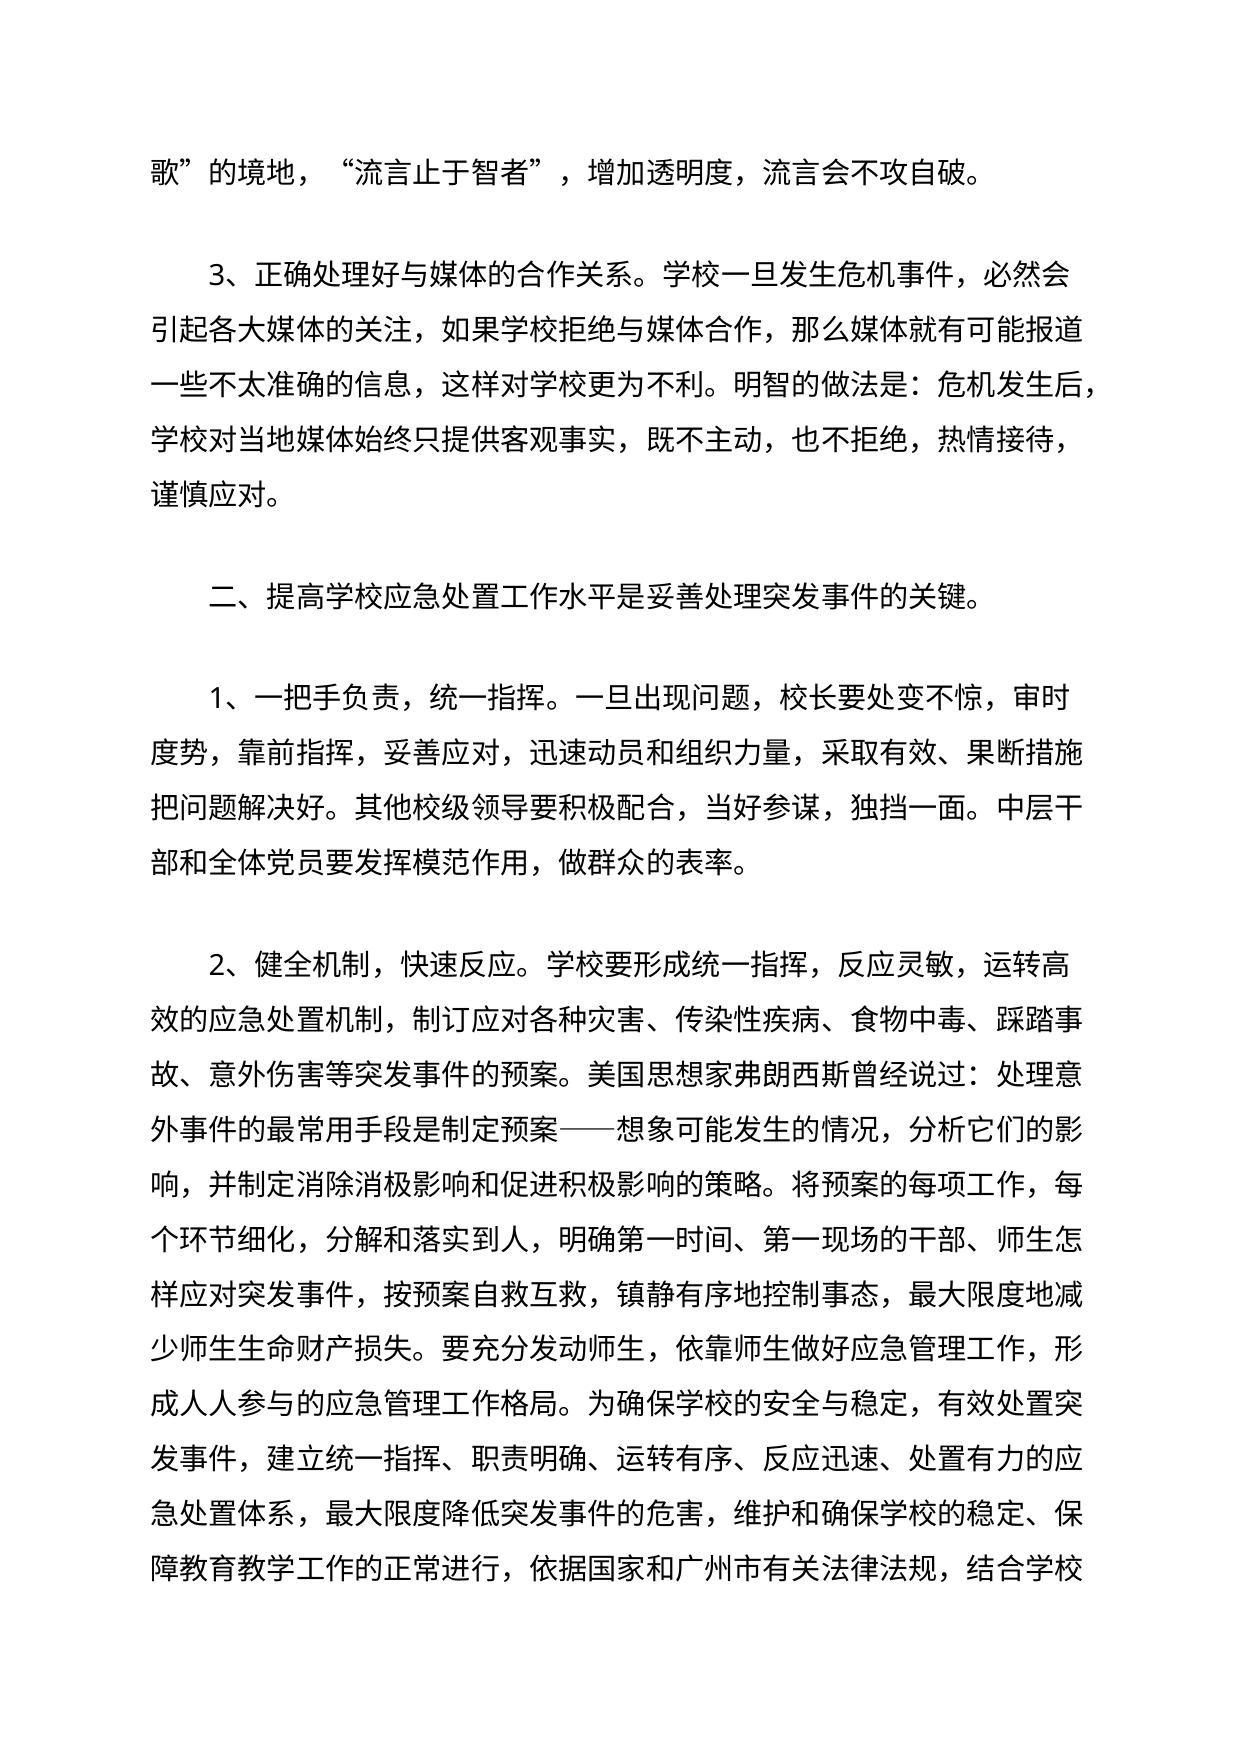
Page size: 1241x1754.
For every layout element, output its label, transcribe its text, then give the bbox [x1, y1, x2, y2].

text 二、提高学校应急处置工作水平是妥善处理突发事件的关键。 [150, 573, 1090, 616]
text 3、正确处理好与媒体的合作关系。学校一旦发生危机事件，必然会引起各大媒体的关注，如果学校拒绝与媒体合作，那么媒体就有可能报道一些不太准确的信息，这样对学校更为不利。明智的做法是：危机发生后，学校对当地媒体始终只提供客观事实，既不主动，也不拒绝，热情接待，谨慎应对。 [150, 252, 1090, 514]
text 1、一把手负责，统一指挥。一旦出现问题，校长要处变不惊，审时度势，靠前指挥，妥善应对，迅速动员和组织力量，采取有效、果断措施把问题解决好。其他校级领导要积极配合，当好参谋，独挡一面。中层干部和全体党员要发挥模范作用，做群众的表率。 [150, 675, 1090, 882]
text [150, 150, 1090, 192]
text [150, 942, 1090, 1588]
